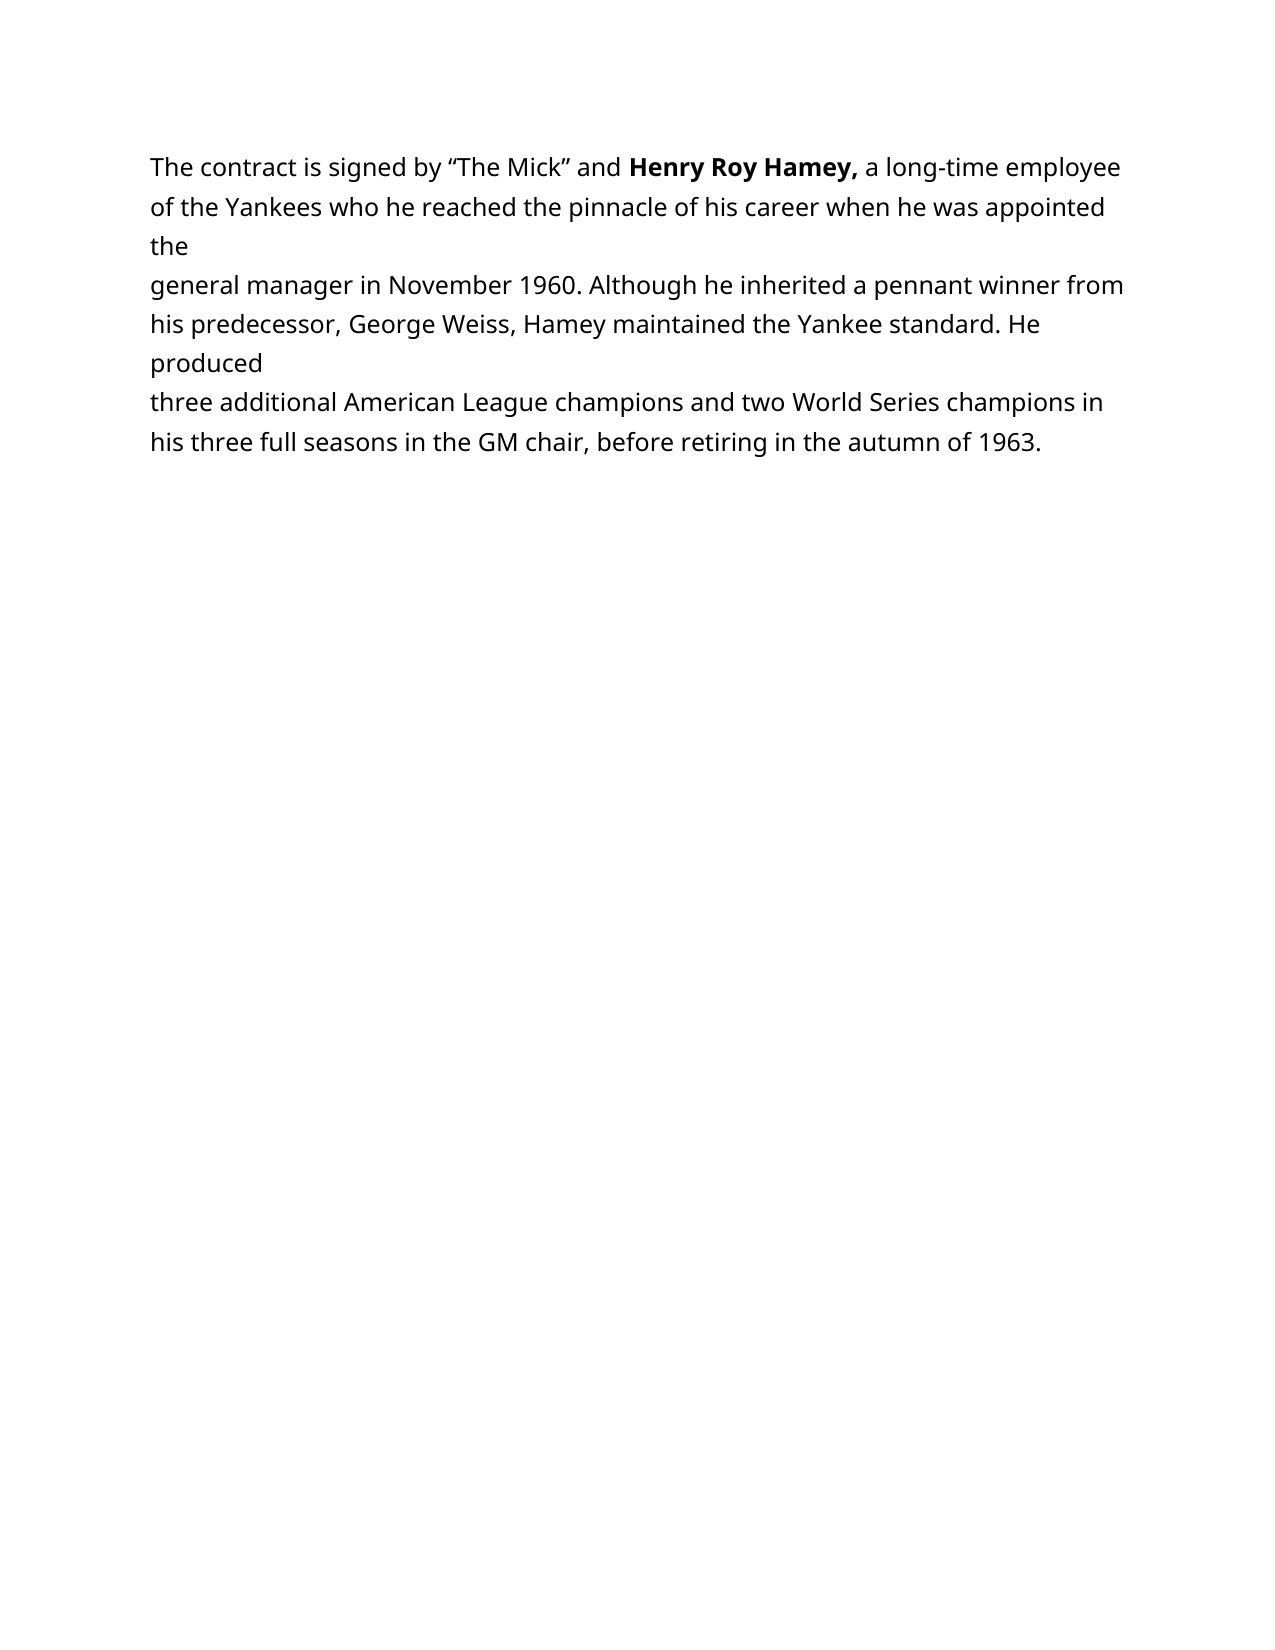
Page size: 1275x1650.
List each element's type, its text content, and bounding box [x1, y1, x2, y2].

text general manager in November 1960. Although he inherited a pennant winner from his predecessor, George Weiss, Hamey maintained the Yankee standard. He produced [150, 267, 1125, 380]
text The contract is signed by “The Mick” and Henry Roy Hamey, a long-time employee of the Yankees who he reached the pinnacle of his career when he was appointed the [150, 150, 1125, 262]
text three additional American League champions and two World Series champions in his three full seasons in the GM chair, before retiring in the autumn of 1963. [150, 385, 1125, 458]
